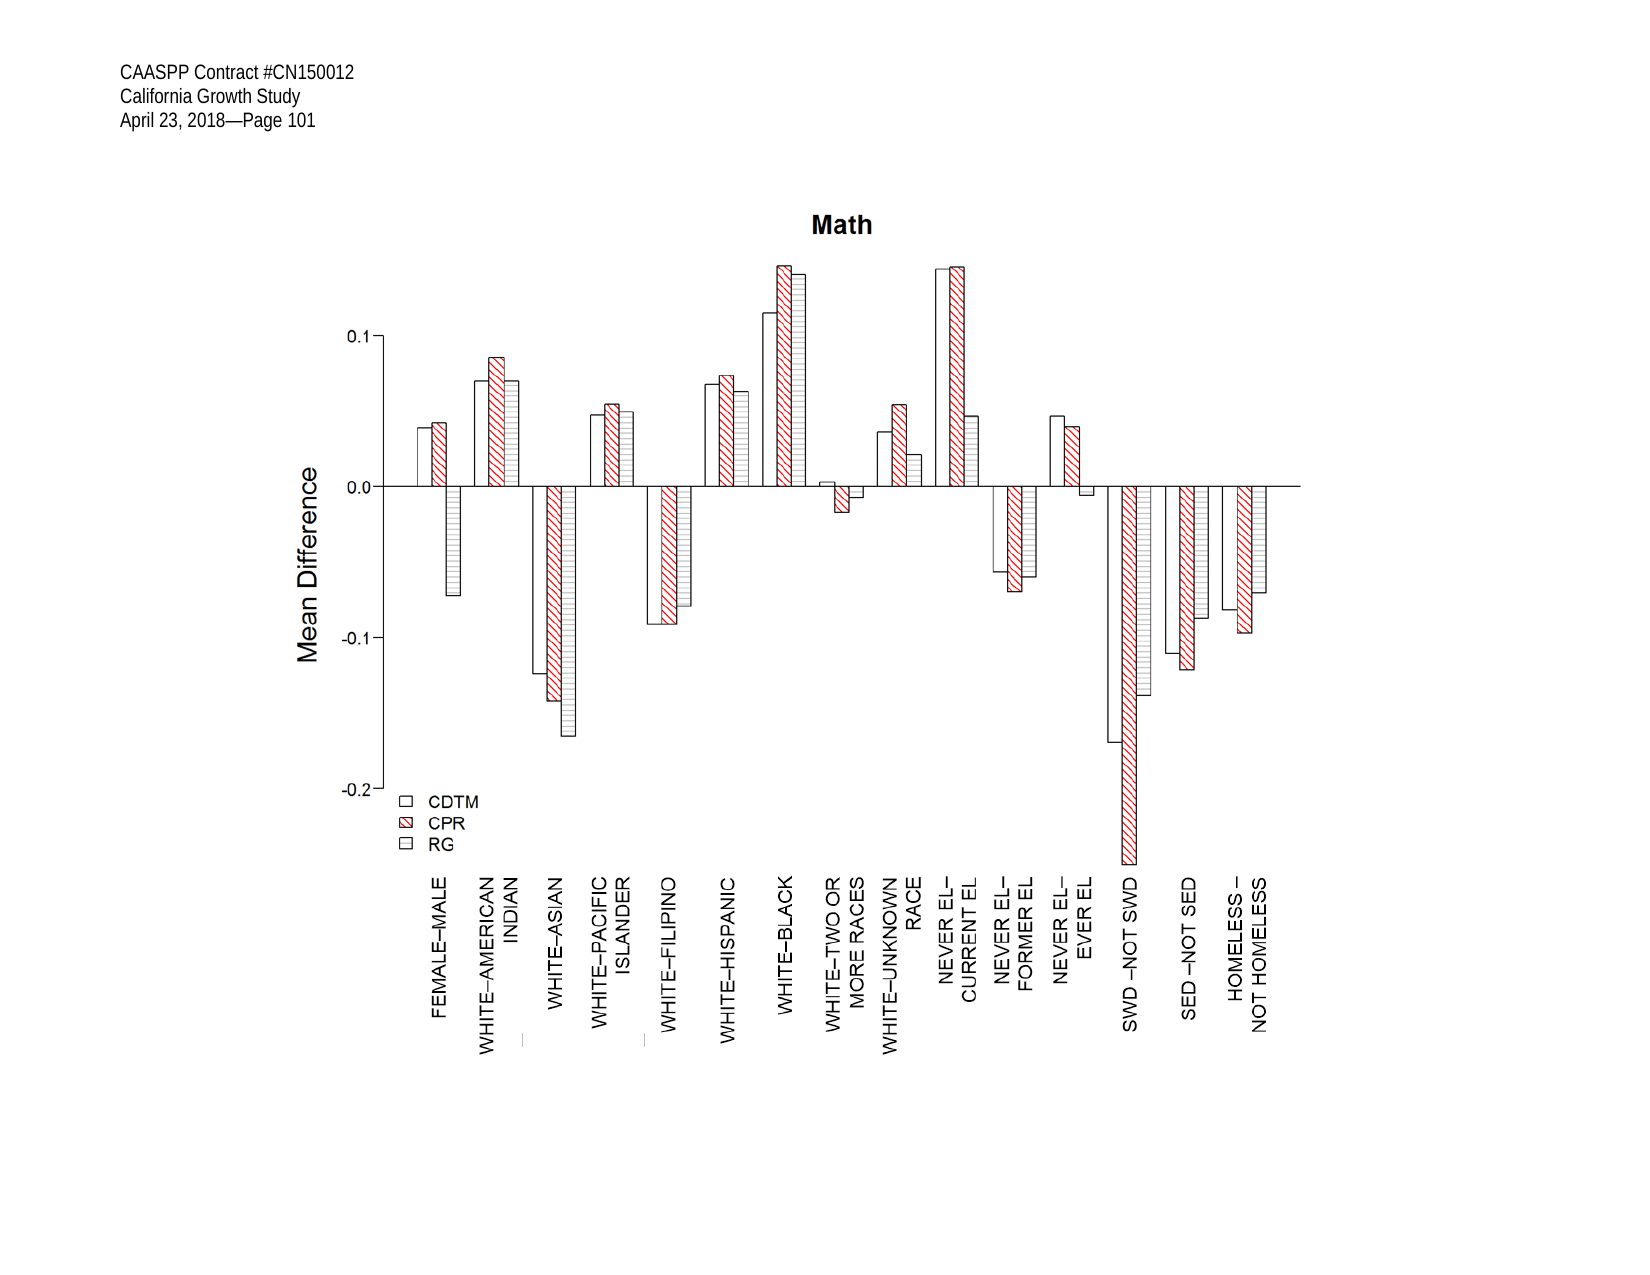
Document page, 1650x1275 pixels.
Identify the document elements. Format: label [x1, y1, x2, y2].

picture [278, 181, 1342, 1067]
